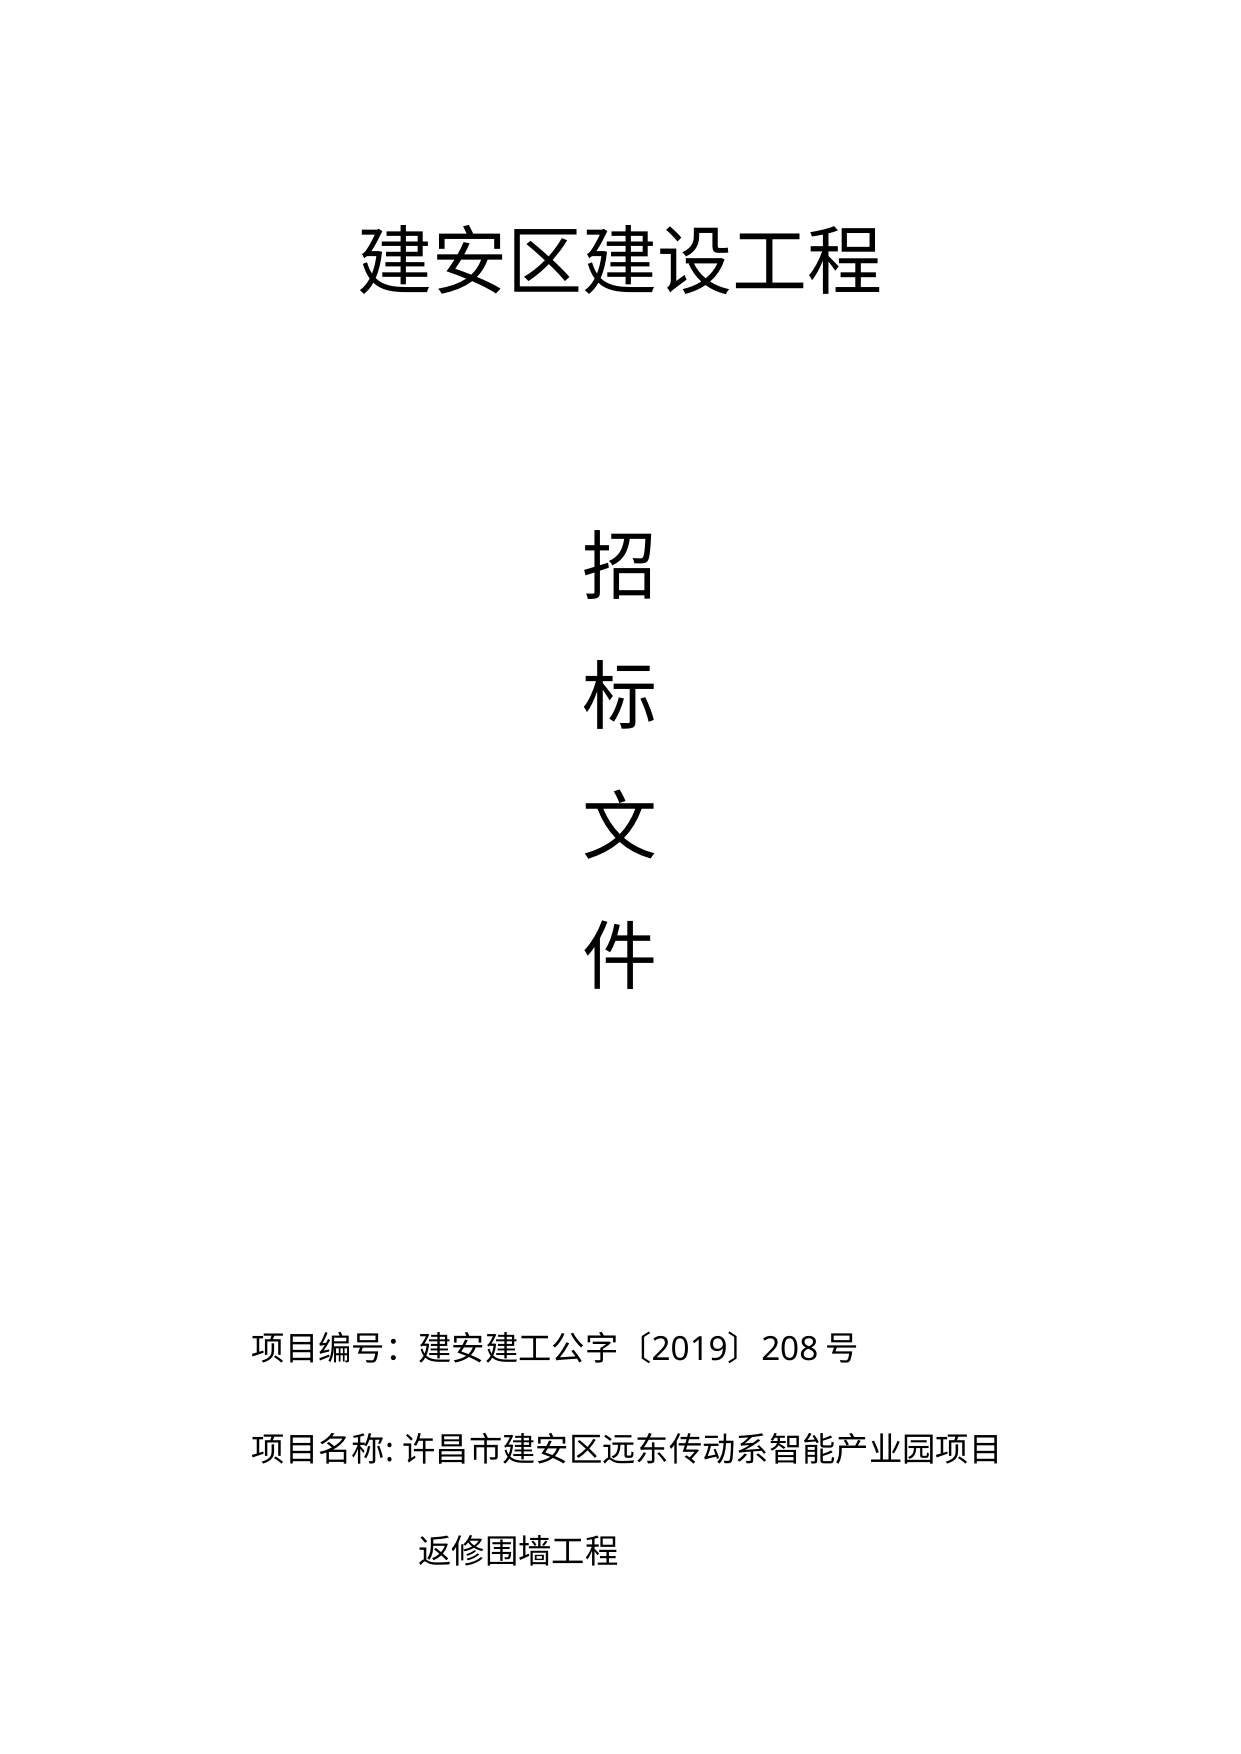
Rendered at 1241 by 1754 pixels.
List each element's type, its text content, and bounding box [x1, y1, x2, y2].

text 标 [118, 626, 1122, 756]
text 招 [118, 496, 1122, 626]
text 返修围墙工程 [218, 1517, 1122, 1582]
text 文 [118, 756, 1122, 886]
text 建安区建设工程 [118, 191, 1122, 321]
text 件 [118, 886, 1122, 1016]
text 项目编号：建安建工公字〔2019〕208号 [118, 1313, 1122, 1378]
text 项目名称: 许昌市建安区远东传动系智能产业园项目 [218, 1415, 1122, 1480]
